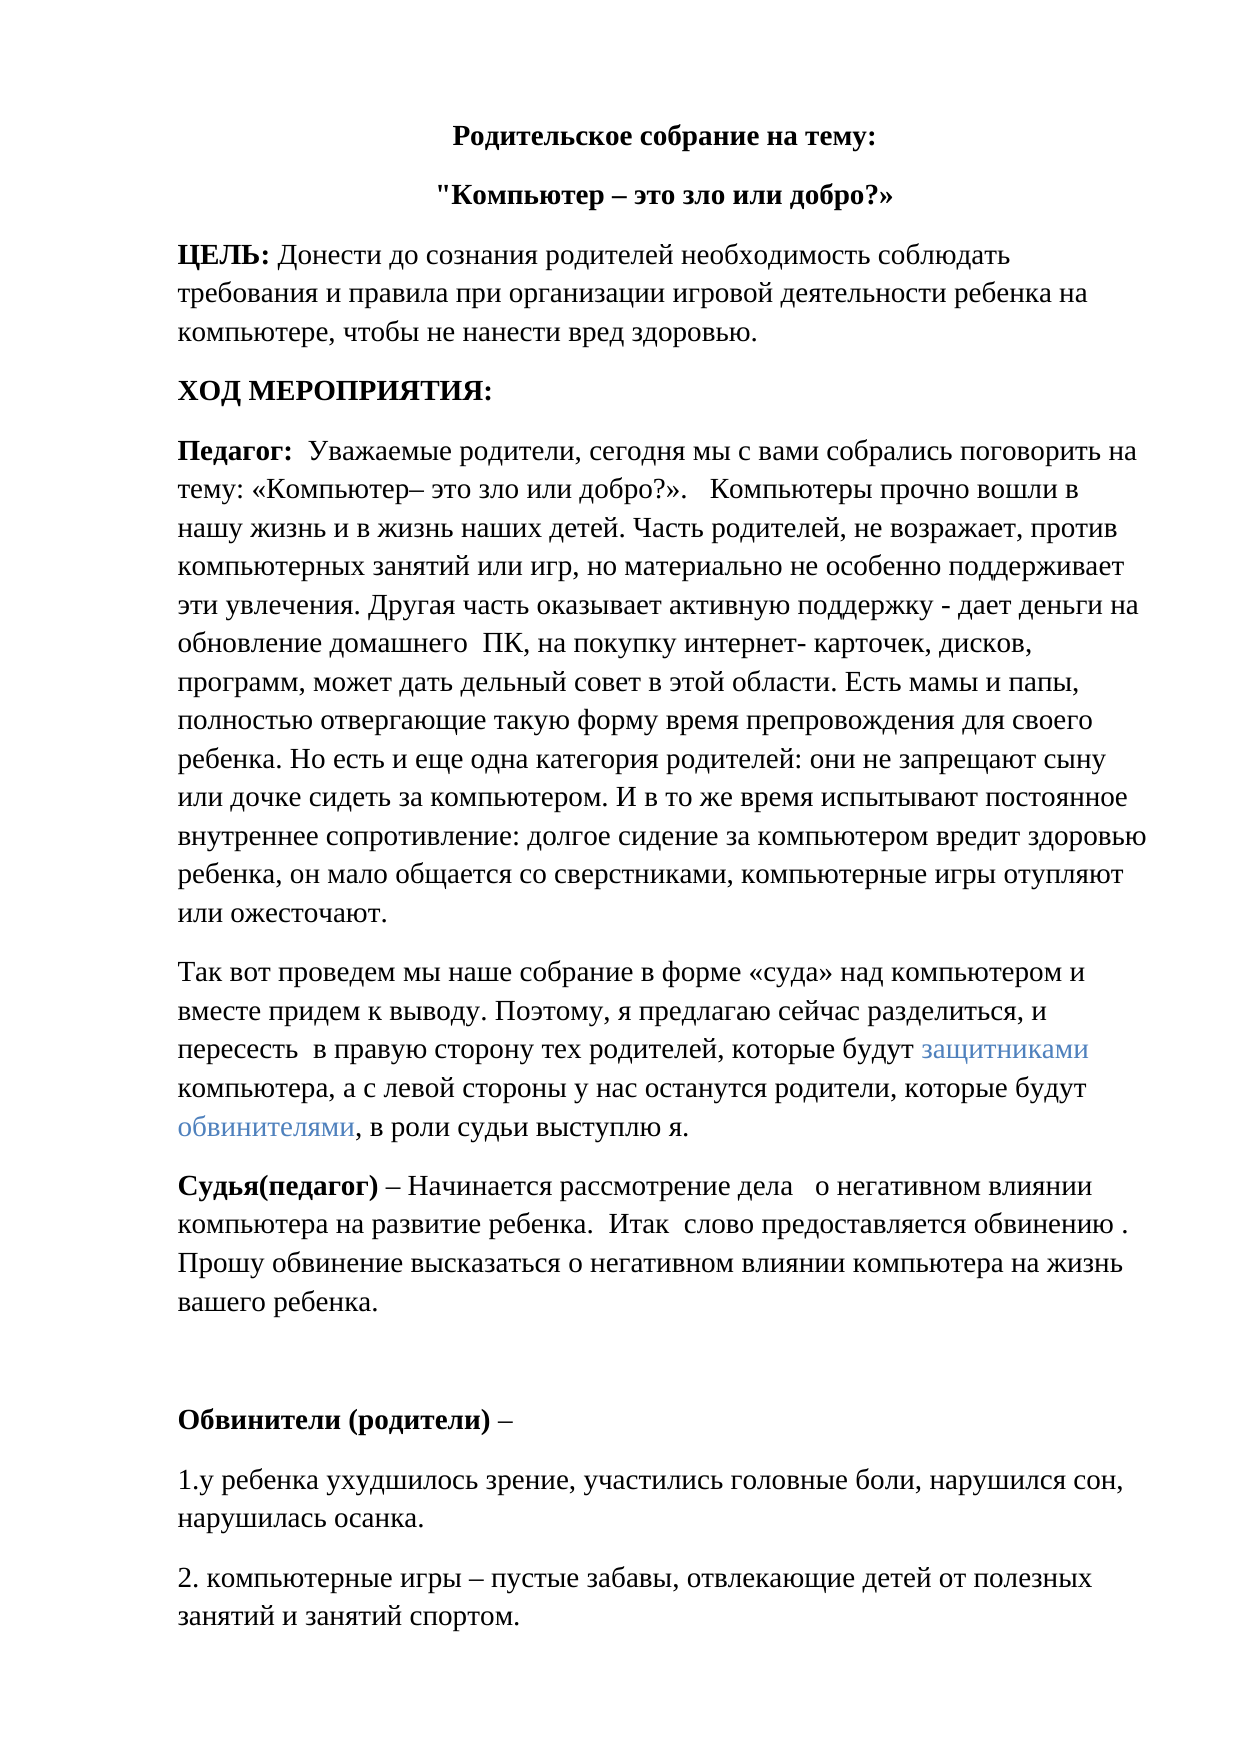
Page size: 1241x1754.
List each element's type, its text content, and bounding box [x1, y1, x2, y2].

text Обвинители (родители) – [177, 1402, 1152, 1436]
text 1.у ребенка ухудшилось зрение, участились головные боли, нарушился сон, нарушилась осанка. [177, 1462, 1152, 1534]
text ЦЕЛЬ: Донести до сознания родителей необходимость соблюдать требования и правила при организации игровой деятельности ребенка на компьютере, чтобы не нанести вред здоровью. [177, 237, 1152, 347]
text Родительское собрание на тему: [177, 118, 1152, 152]
text Педагог: Уважаемые родители, сегодня мы с вами собрались поговорить на тему: «Компьютер– это зло или добро?». Компьютеры прочно вошли в нашу жизнь и в жизнь наших детей. Часть родителей, не возражает, против компьютерных занятий или игр, но материально не особенно поддерживает эти увлечения. Другая часть оказывает активную поддержку - дает деньги на обновление домашнего ПК, на покупку интернет- карточек, дисков, программ, может дать дельный совет в этой области. Есть мамы и папы, полностью отвергающие такую форму время препровождения для своего ребенка. Но есть и еще одна категория родителей: они не запрещают сыну или дочке сидеть за компьютером. И в то же время испытывают постоянное внутреннее сопротивление: долгое сидение за компьютером вредит здоровью ребенка, он мало общается со сверстниками, компьютерные игры отупляют или ожесточают. [177, 433, 1152, 929]
text ХОД МЕРОПРИЯТИЯ: [177, 373, 1152, 407]
text "Компьютер – это зло или добро?» [177, 177, 1152, 211]
text 2. компьютерные игры – пустые забавы, отвлекающие детей от полезных занятий и занятий спортом. [177, 1560, 1152, 1632]
text Так вот проведем мы наше собрание в форме «суда» над компьютером и вместе придем к выводу. Поэтому, я предлагаю сейчас разделиться, и пересесть в правую сторону тех родителей, которые будут защитниками компьютера, а с левой стороны у нас останутся родители, которые будут обвинителями, в роли судьи выступлю я. [177, 954, 1152, 1142]
text Судья(педагог) – Начинается рассмотрение дела о негативном влиянии компьютера на развитие ребенка. Итак слово предоставляется обвинению . Прошу обвинение высказаться о негативном влиянии компьютера на жизнь вашего ребенка. [177, 1168, 1152, 1317]
